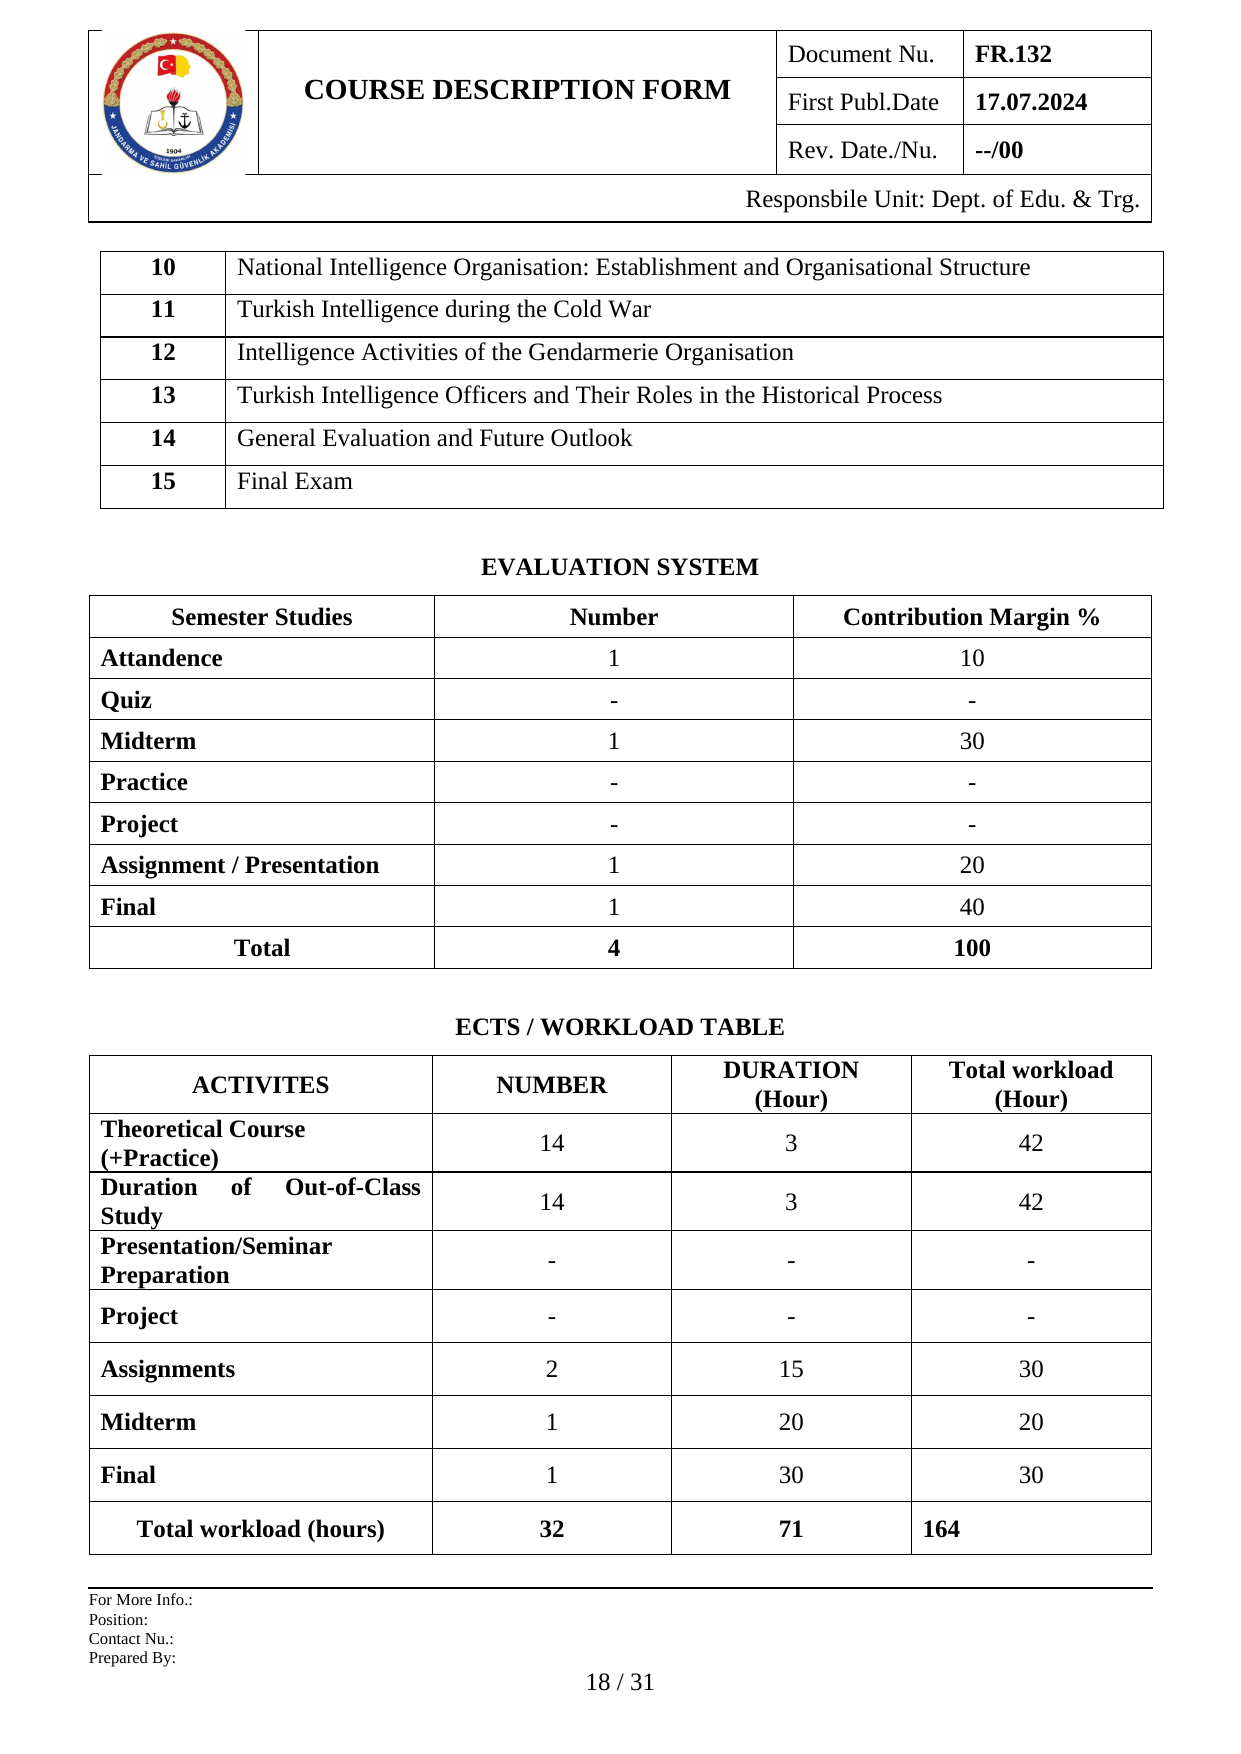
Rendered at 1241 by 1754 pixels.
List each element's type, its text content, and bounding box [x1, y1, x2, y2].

table_cell 1 [435, 845, 793, 885]
table_cell Assignments [90, 1343, 432, 1395]
table_header Contribution Margin % [794, 596, 1151, 637]
table_cell 11 [101, 295, 225, 336]
table_cell 3 [672, 1173, 911, 1230]
table_header DURATION (Hour) [672, 1056, 911, 1113]
table_cell - [794, 679, 1151, 719]
table_cell - [912, 1231, 1151, 1288]
table_cell - [435, 762, 793, 802]
table_cell 100 [794, 927, 1151, 967]
table_cell 30 [672, 1449, 911, 1501]
table_cell 1 [435, 720, 793, 761]
table_cell - [912, 1290, 1151, 1342]
table_cell Theoretical Course (+Practice) [90, 1114, 432, 1171]
table_cell Final [90, 886, 434, 926]
table_cell 12 [101, 338, 225, 379]
table_cell 30 [794, 720, 1151, 761]
table_cell 15 [672, 1343, 911, 1395]
table_cell 14 [101, 423, 225, 465]
table_cell Final Exam [226, 466, 1163, 508]
table_header ACTIVITES [90, 1056, 432, 1113]
table_cell Final [90, 1449, 432, 1501]
text ECTS / WORKLOAD TABLE [89, 1012, 1152, 1040]
table_cell 20 [912, 1396, 1151, 1448]
table_cell Total workload (hours) [90, 1502, 432, 1554]
table_cell - [794, 803, 1151, 843]
table_cell 14 [433, 1173, 671, 1230]
text EVALUATION SYSTEM [89, 552, 1152, 581]
table_cell Quiz [90, 679, 434, 719]
table_cell - [433, 1290, 671, 1342]
table_header Total workload (Hour) [912, 1056, 1151, 1113]
table_cell 32 [433, 1502, 671, 1554]
table_header Semester Studies [90, 596, 434, 637]
table_cell Presentation/Seminar Preparation [90, 1231, 432, 1288]
table_cell 42 [912, 1114, 1151, 1171]
table_cell 30 [912, 1343, 1151, 1395]
table_cell 42 [912, 1173, 1151, 1230]
table_cell 4 [435, 927, 793, 967]
table_cell Midterm [90, 1396, 432, 1448]
table_cell General Evaluation and Future Outlook [226, 423, 1163, 465]
table_cell Turkish Intelligence Officers and Their Roles in the Historical Process [226, 380, 1163, 422]
table_cell 20 [794, 845, 1151, 885]
table_cell 2 [433, 1343, 671, 1395]
table_cell National Intelligence Organisation: Establishment and Organisational Structure [226, 252, 1163, 293]
table_cell 10 [794, 638, 1151, 678]
table_cell 3 [672, 1114, 911, 1171]
table_cell 1 [435, 886, 793, 926]
table_cell Assignment / Presentation [90, 845, 434, 885]
table_cell - [435, 679, 793, 719]
table_cell 164 [912, 1502, 1151, 1554]
table_header Number [435, 596, 793, 637]
table_cell Midterm [90, 720, 434, 761]
picture [101, 30, 246, 175]
table_cell 13 [101, 380, 225, 422]
table_header NUMBER [433, 1056, 671, 1113]
table_cell - [435, 803, 793, 843]
table_cell - [672, 1231, 911, 1288]
table_cell 1 [433, 1449, 671, 1501]
table_cell 10 [101, 252, 225, 293]
table_cell Duration of Out-of-Class Study [90, 1173, 432, 1230]
table_cell - [672, 1290, 911, 1342]
table_cell Attandence [90, 638, 434, 678]
table_cell 15 [101, 466, 225, 508]
table_cell Practice [90, 762, 434, 802]
table_cell 1 [435, 638, 793, 678]
table_cell 40 [794, 886, 1151, 926]
table_cell 71 [672, 1502, 911, 1554]
table_cell - [794, 762, 1151, 802]
table_cell Project [90, 803, 434, 843]
table_cell 30 [912, 1449, 1151, 1501]
table_cell Turkish Intelligence during the Cold War [226, 295, 1163, 336]
table_cell Intelligence Activities of the Gendarmerie Organisation [226, 338, 1163, 379]
table_cell - [433, 1231, 671, 1288]
table_cell 20 [672, 1396, 911, 1448]
table_cell Project [90, 1290, 432, 1342]
table_cell 1 [433, 1396, 671, 1448]
table_cell Total [90, 927, 434, 967]
table_cell 14 [433, 1114, 671, 1171]
